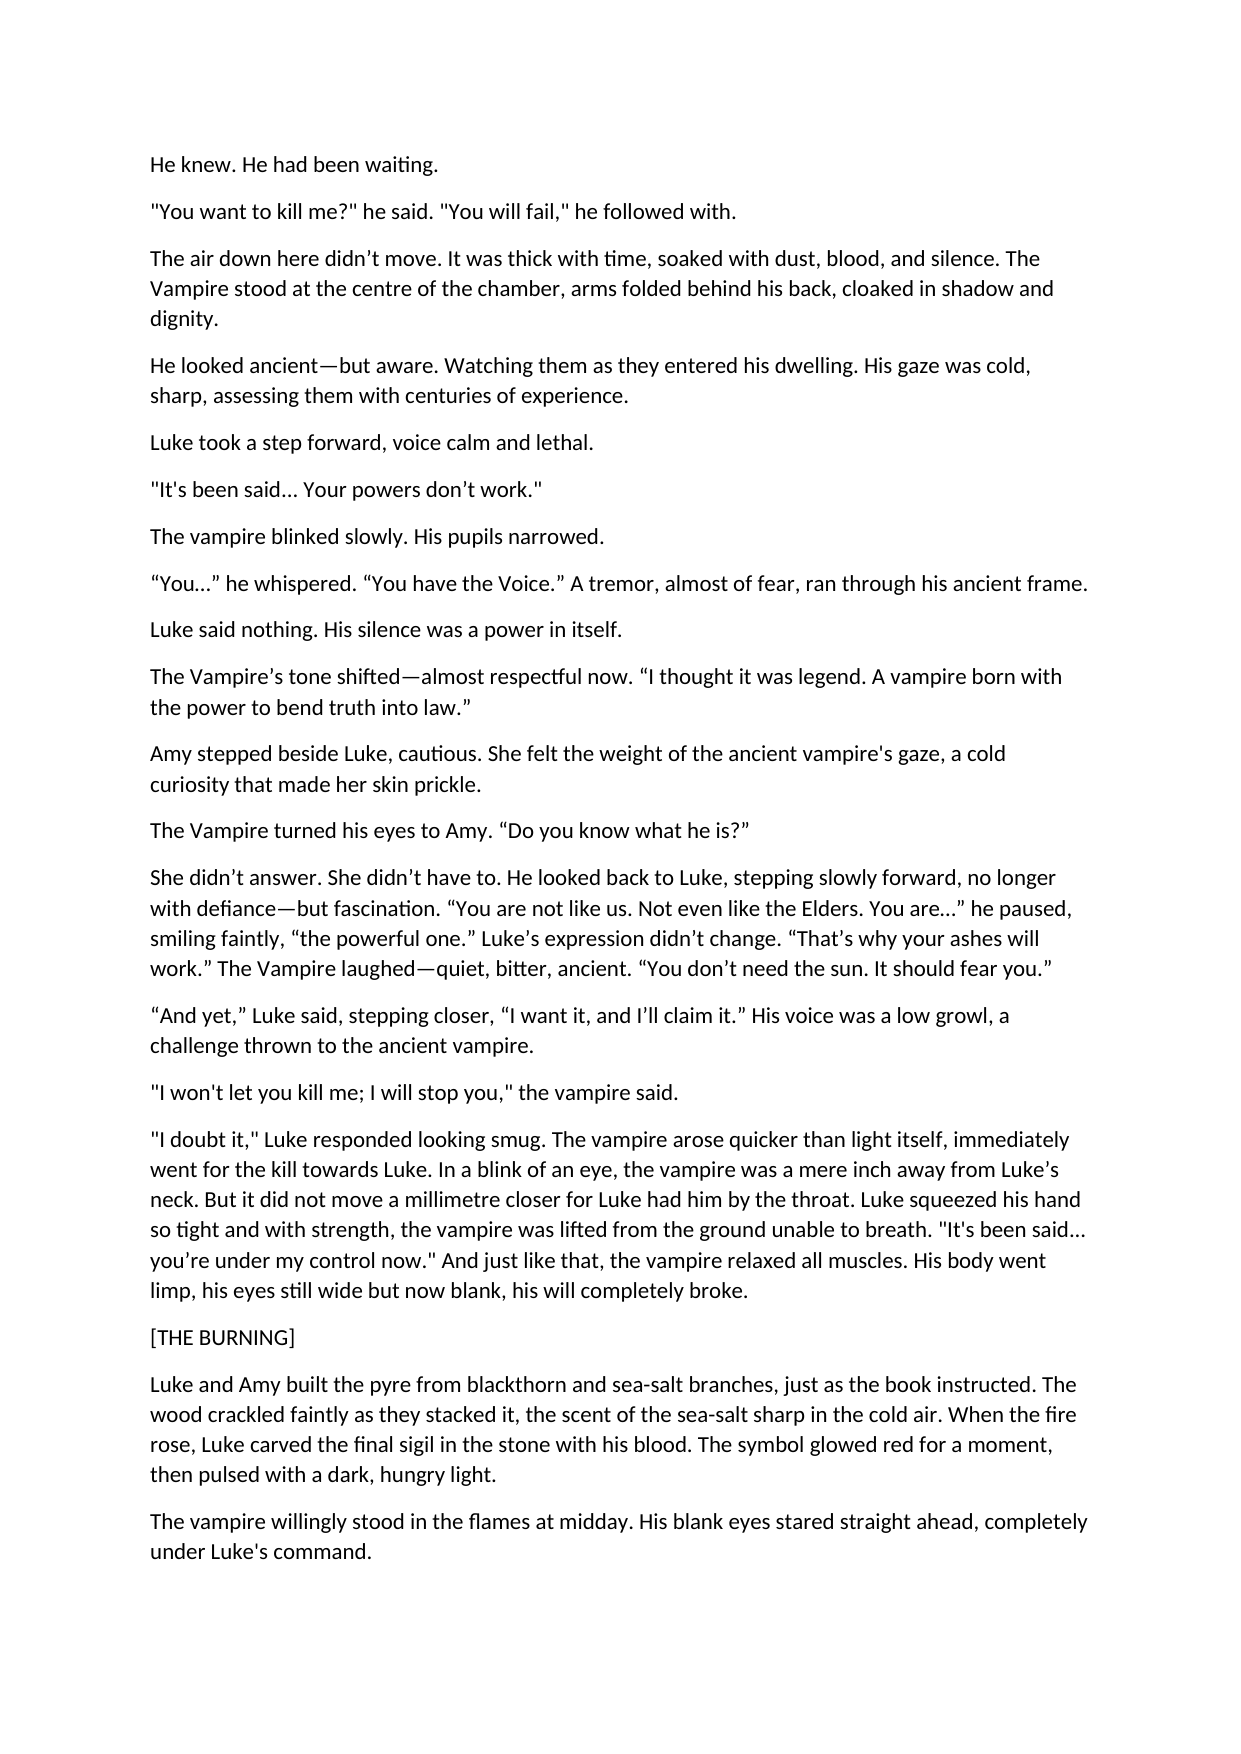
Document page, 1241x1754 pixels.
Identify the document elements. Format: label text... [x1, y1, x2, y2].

text Luke and Amy built the pyre from blackthorn and sea-salt branches, just as the book instructed. The wood crackled faintly as they stacked it, the scent of the sea-salt sharp in the cold air. When the fire rose, Luke carved the final sigil in the stone with his blood. The symbol glowed red for a moment, then pulsed with a dark, hungry light. [150, 1370, 1090, 1488]
text "You want to kill me?" he said. "You will fail," he followed with. [150, 197, 1090, 225]
text [THE BURNING] [150, 1323, 1090, 1351]
text The air down here didn’t move. It was thick with time, soaked with dust, blood, and silence. The Vampire stood at the centre of the chamber, arms folded behind his back, cloaked in shadow and dignity. [150, 244, 1090, 332]
text “You…” he whispered. “You have the Voice.” A tremor, almost of fear, ran through his ancient frame. [150, 569, 1090, 597]
text Luke took a step forward, voice calm and lethal. [150, 428, 1090, 456]
text Amy stepped beside Luke, cautious. She felt the weight of the ancient vampire's gaze, a cold curiosity that made her skin prickle. [150, 739, 1090, 798]
text The Vampire’s tone shifted—almost respectful now. “I thought it was legend. A vampire born with the power to bend truth into law.” [150, 662, 1090, 721]
text The vampire blinked slowly. His pupils narrowed. [150, 522, 1090, 550]
text “And yet,” Luke said, stepping closer, “I want it, and I’ll claim it.” His voice was a low growl, a challenge thrown to the ancient vampire. [150, 1001, 1090, 1059]
text The vampire willingly stood in the flames at midday. His blank eyes stared straight ahead, completely under Luke's command. [150, 1507, 1090, 1566]
text "I won't let you kill me; I will stop you," the vampire said. [150, 1078, 1090, 1106]
text The Vampire turned his eyes to Amy. “Do you know what he is?” [150, 817, 1090, 845]
text He looked ancient—but aware. Watching them as they entered his dwelling. His gaze was cold, sharp, assessing them with centuries of experience. [150, 351, 1090, 409]
text "I doubt it," Luke responded looking smug. The vampire arose quicker than light itself, immediately went for the kill towards Luke. In a blink of an eye, the vampire was a mere inch away from Luke’s neck. But it did not move a millimetre closer for Luke had him by the throat. Luke squeezed his hand so tight and with strength, the vampire was lifted from the ground unable to breath. "It's been said... you’re under my control now." And just like that, the vampire relaxed all muscles. His body went limp, his eyes still wide but now blank, his will completely broke. [150, 1125, 1090, 1304]
text "It's been said... Your powers don’t work." [150, 475, 1090, 503]
text She didn’t answer. She didn’t have to. He looked back to Luke, stepping slowly forward, no longer with defiance—but fascination. “You are not like us. Not even like the Elders. You are…” he paused, smiling faintly, “the powerful one.” Luke’s expression didn’t change. “That’s why your ashes will work.” The Vampire laughed—quiet, bitter, ancient. “You don’t need the sun. It should fear you.” [150, 863, 1090, 982]
text Luke said nothing. His silence was a power in itself. [150, 616, 1090, 644]
text He knew. He had been waiting. [150, 150, 1090, 178]
